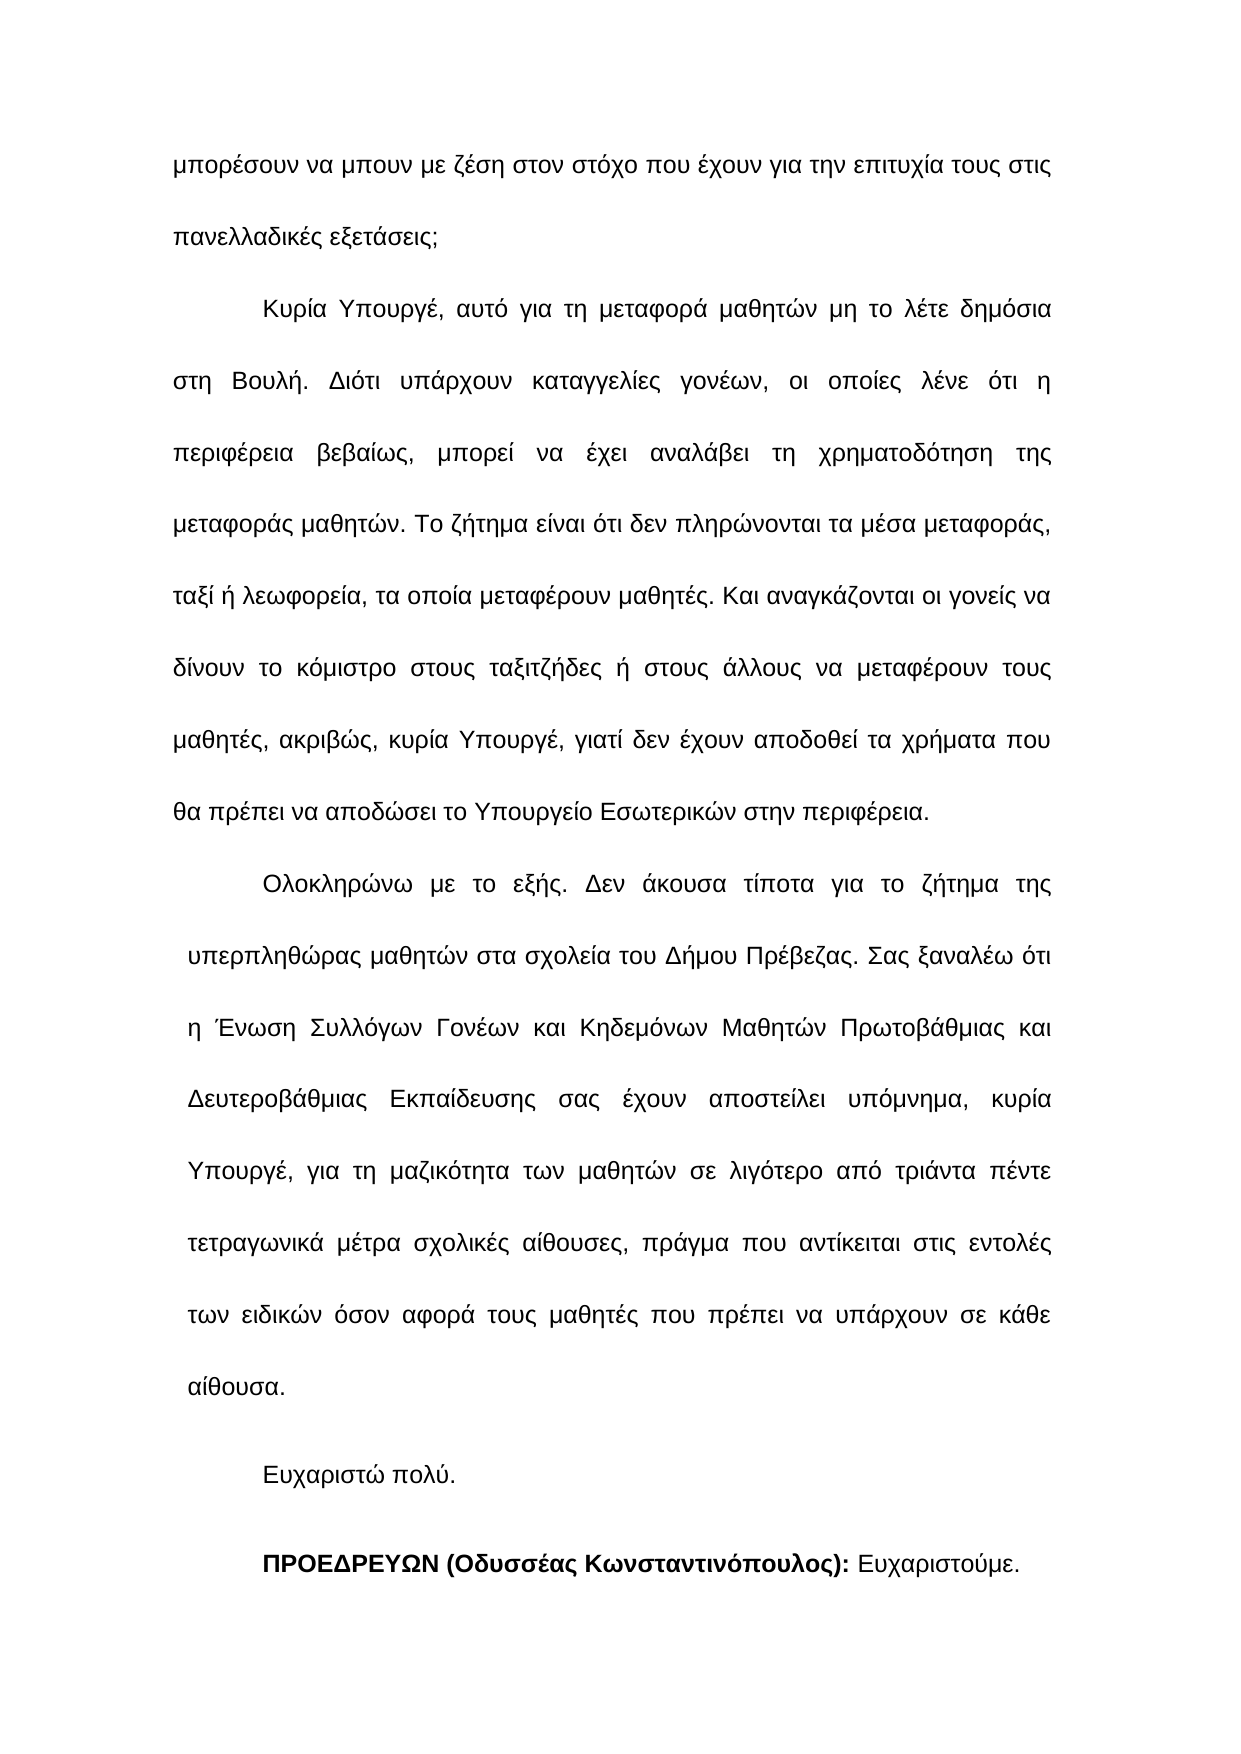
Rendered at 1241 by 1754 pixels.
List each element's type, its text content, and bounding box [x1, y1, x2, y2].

text Κυρία Υπουργέ, αυτό για τη μεταφορά μαθητών μη το λέτε δημόσια στη Βουλή. Διότι υπάρχουν καταγγελίες γονέων, οι οποίες λένε ότι η περιφέρεια βεβαίως, μπορεί να έχει αναλάβει τη χρηματοδότηση της μεταφοράς μαθητών. Το ζήτημα είναι ότι δεν πληρώνονται τα μέσα μεταφοράς, ταξί ή λεωφορεία, τα οποία μεταφέρουν μαθητές. Και αναγκάζονται οι γονείς να δίνουν το κόμιστρο στους ταξιτζήδες ή στους άλλους να μεταφέρουν τους μαθητές, ακριβώς, κυρία Υπουργέ, γιατί δεν έχουν αποδοθεί τα χρήματα που θα πρέπει να αποδώσει το Υπουργείο Εσωτερικών στην περιφέρεια. [173, 294, 1053, 826]
text Ολοκληρώνω με το εξής. Δεν άκουσα τίποτα για το ζήτημα της υπερπληθώρας μαθητών στα σχολεία του Δήμου Πρέβεζας. Σας ξαναλέω ότι η Ένωση Συλλόγων Γονέων και Κηδεμόνων Μαθητών Πρωτοβάθμιας και Δευτεροβάθμιας Εκπαίδευσης σας έχουν αποστείλει υπόμνημα, κυρία Υπουργέ, για τη μαζικότητα των μαθητών σε λιγότερο από τριάντα πέντε τετραγωνικά μέτρα σχολικές αίθουσες, πράγμα που αντίκειται στις εντολές των ειδικών όσον αφορά τους μαθητές που πρέπει να υπάρχουν σε κάθε αίθουσα. [187, 869, 1053, 1401]
text Ευχαριστώ πολύ. [187, 1460, 1053, 1489]
text ΠΡΟΕΔΡΕΥΩΝ (Οδυσσέας Κωνσταντινόπουλος): Ευχαριστούμε. [187, 1549, 1053, 1578]
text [173, 150, 1053, 251]
